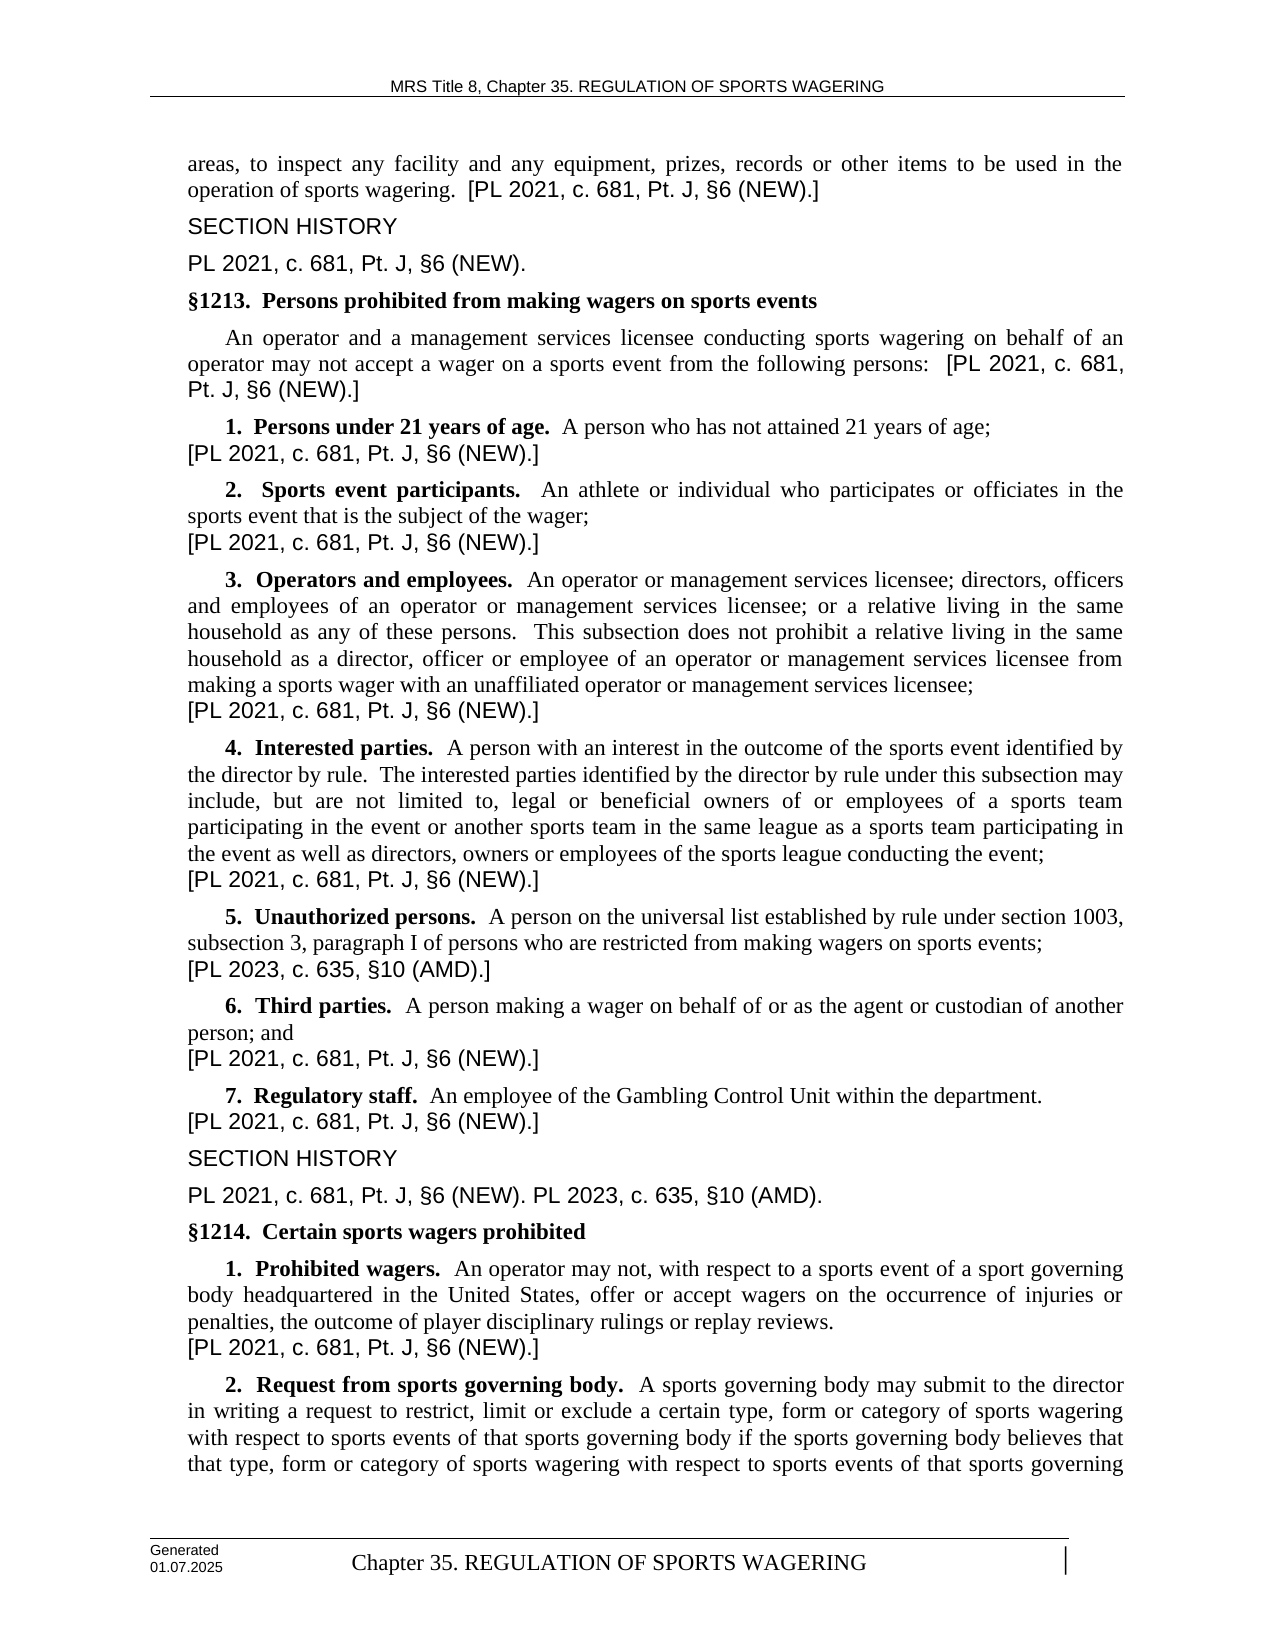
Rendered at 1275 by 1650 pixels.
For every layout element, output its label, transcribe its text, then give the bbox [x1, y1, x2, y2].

text 1. Prohibited wagers. An operator may not, with respect to a sports event of a sport governing body headquartered in the United States, offer or accept wagers on the occurrence of injuries or penalties, the outcome of player disciplinary rulings or replay reviews. [187, 1255, 1125, 1334]
text [PL 2021, c. 681, Pt. J, §6 (NEW).] [187, 1334, 1125, 1361]
text [PL 2021, c. 681, Pt. J, §6 (NEW).] [187, 1045, 1125, 1071]
text [PL 2021, c. 681, Pt. J, §6 (NEW).] [187, 866, 1125, 892]
text 4. Interested parties. A person with an interest in the outcome of the sports event identified by the director by rule. The interested parties identified by the director by rule under this subsection may include, but are not limited to, legal or beneficial owners of or employees of a sports team participating in the event or another sports team in the same league as a sports team participating in the event as well as directors, owners or employees of the sports league conducting the event; [187, 734, 1125, 866]
text SECTION HISTORY [187, 213, 1125, 239]
text [PL 2023, c. 635, §10 (AMD).] [187, 956, 1125, 982]
text An operator and a management services licensee conducting sports wagering on behalf of an operator may not accept a wager on a sports event from the following persons: [PL 2021, c. 681, Pt. J, §6 (NEW).] [187, 323, 1125, 403]
text 5. Unauthorized persons. A person on the universal list established by rule under section 1003, subsection 3, paragraph I of persons who are restricted from making wagers on sports events; [187, 903, 1125, 956]
text 3. Operators and employees. An operator or management services licensee; directors, officers and employees of an operator or management services licensee; or a relative living in the same household as any of these persons. This subsection does not prohibit a relative living in the same household as a director, officer or employee of an operator or management services licensee from making a sports wager with an unaffiliated operator or management services licensee; [187, 566, 1125, 697]
text [PL 2021, c. 681, Pt. J, §6 (NEW).] [187, 697, 1125, 724]
text 2. Sports event participants. An athlete or individual who participates or officiates in the sports event that is the subject of the wager; [187, 476, 1125, 529]
text 1. Persons under 21 years of age. A person who has not attained 21 years of age; [187, 413, 1125, 439]
text [PL 2021, c. 681, Pt. J, §6 (NEW).] [187, 1108, 1125, 1134]
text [187, 150, 1125, 203]
text SECTION HISTORY [187, 1145, 1125, 1171]
text PL 2021, c. 681, Pt. J, §6 (NEW). PL 2023, c. 635, §10 (AMD). [187, 1182, 1125, 1208]
text [PL 2021, c. 681, Pt. J, §6 (NEW).] [187, 529, 1125, 555]
text [PL 2021, c. 681, Pt. J, §6 (NEW).] [187, 439, 1125, 466]
text §1213. Persons prohibited from making wagers on sports events [187, 287, 1125, 313]
text §1214. Certain sports wagers prohibited [187, 1218, 1125, 1245]
text 6. Third parties. A person making a wager on behalf of or as the agent or custodian of another person; and [187, 992, 1125, 1045]
text PL 2021, c. 681, Pt. J, §6 (NEW). [187, 250, 1125, 276]
text 7. Regulatory staff. An employee of the Gambling Control Unit within the department. [187, 1082, 1125, 1108]
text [187, 1371, 1125, 1476]
